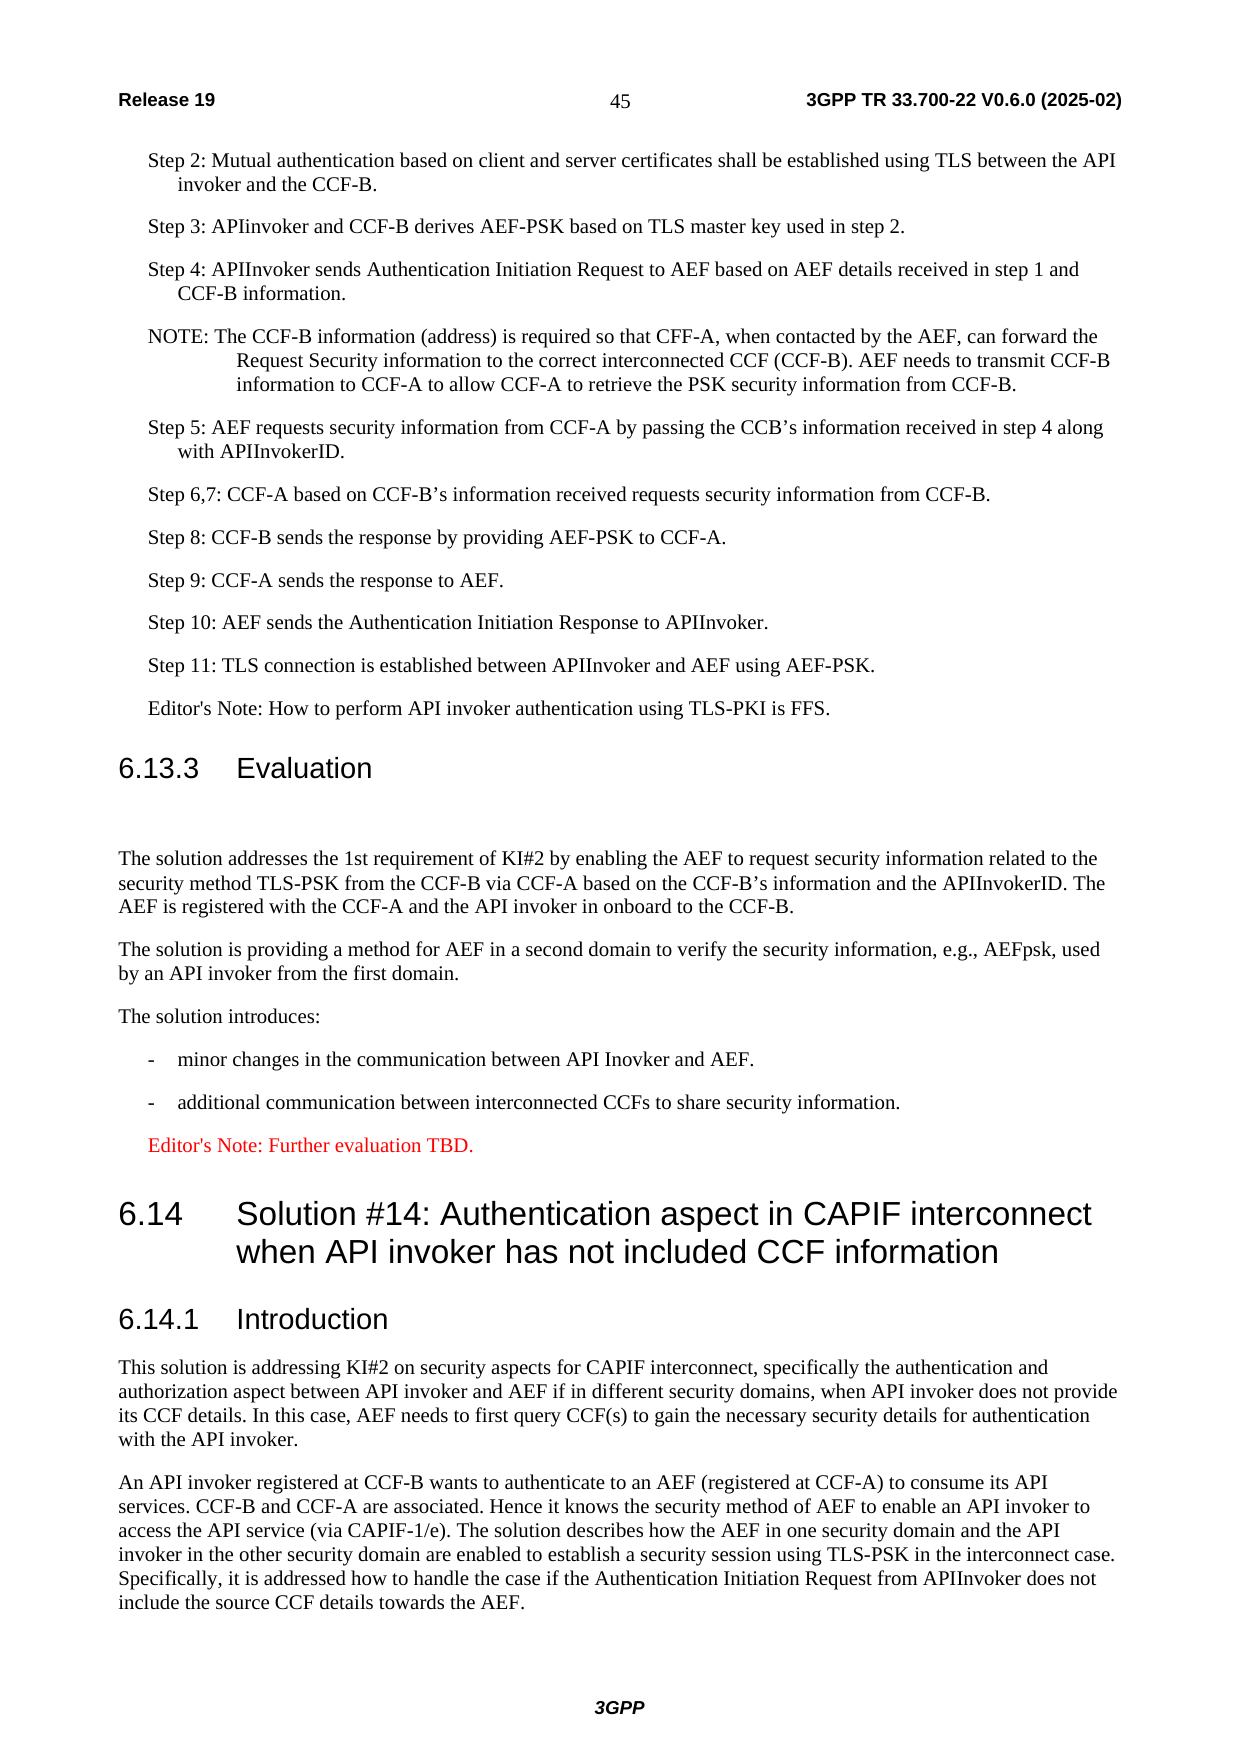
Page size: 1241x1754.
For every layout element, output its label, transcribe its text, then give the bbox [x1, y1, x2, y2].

text Note: How to perform API invoker authentication using TLS-PKI is FFS. [148, 696, 1122, 720]
subtitle 6.14 Solution #14: Authentication aspect in CAPIF interconnect when API invoker has not included CCF information [118, 1194, 1122, 1271]
text The solution is providing a method for AEF in a second domain to verify the security information, e.g., AEFpsk, used by an API invoker from the first domain. [118, 937, 1122, 985]
text NOTE: The CCF-B information (address) is required so that CFF-A, when contacted by the AEF, can forward the Request Security information to the correct interconnected CCF (CCF-B). AEF needs to transmit CCF-B information to CCF-A to allow CCF-A to retrieve the PSK security information from CCF-B. [148, 324, 1122, 396]
text - additional communication between interconnected CCFs to share security information. [148, 1090, 1122, 1114]
subtitle 6.13.3 Evaluation [118, 751, 1122, 785]
text Step 10: AEF sends the Authentication Initiation Response to APIInvoker. [148, 610, 1122, 634]
text Step 5: AEF requests security information from CCF-A by passing the CCB’s information received in step 4 along with APIInvokerID. [148, 415, 1122, 463]
text Step 3: APIinvoker and CCF-B derives AEF-PSK based on TLS master key used in step 2. [148, 214, 1122, 238]
text Step 6,7: CCF-A based on CCF-B’s information received requests security information from CCF-B. [148, 482, 1122, 506]
text Step 2: Mutual authentication based on client and server certificates shall be established using TLS between the API invoker and the CCF-B. [148, 147, 1122, 196]
text Step 8: CCF-B sends the response by providing AEF-PSK to CCF-A. [148, 525, 1122, 549]
subtitle 6.14.1 Introduction [118, 1302, 1122, 1336]
text An API invoker registered at CCF-B wants to authenticate to an AEF (registered at CCF-A) to consume its API services. CCF-B and CCF-A are associated. Hence it knows the security method of AEF to enable an API invoker to access the API service (via CAPIF-1/e). The solution describes how the AEF in one security domain and the API invoker in the other security domain are enabled to establish a security session using TLS-PSK in the interconnect case. Specifically, it is addressed how to handle the case if the Authentication Initiation Request from APIInvoker does not include the source CCF details towards the AEF. [118, 1469, 1122, 1614]
text Step 9: CCF-A sends the response to AEF. [148, 567, 1122, 592]
text - minor changes in the communication between API Inovker and AEF. [148, 1047, 1122, 1071]
text The solution introduces: [118, 1004, 1122, 1028]
text Step 11: TLS connection is established between APIInvoker and AEF using AEF-PSK. [148, 653, 1122, 677]
text The solution addresses the 1st requirement of KI#2 by enabling the AEF to request security information related to the security method TLS-PSK from the CCF-B via CCF-A based on the CCF-B’s information and the APIInvokerID. The AEF is registered with the CCF-A and the API invoker in onboard to the CCF-B. [118, 846, 1122, 918]
text This solution is addressing KI#2 on security aspects for CAPIF interconnect, specifically the authentication and authorization aspect between API invoker and AEF if in different security domains, when API invoker does not provide its CCF details. In this case, AEF needs to first query CCF(s) to gain the necessary security details for authentication with the API invoker. [118, 1354, 1122, 1451]
text Step 4: APIInvoker sends Authentication Initiation Request to AEF based on AEF details received in step 1 and CCF-B information. [148, 257, 1122, 305]
